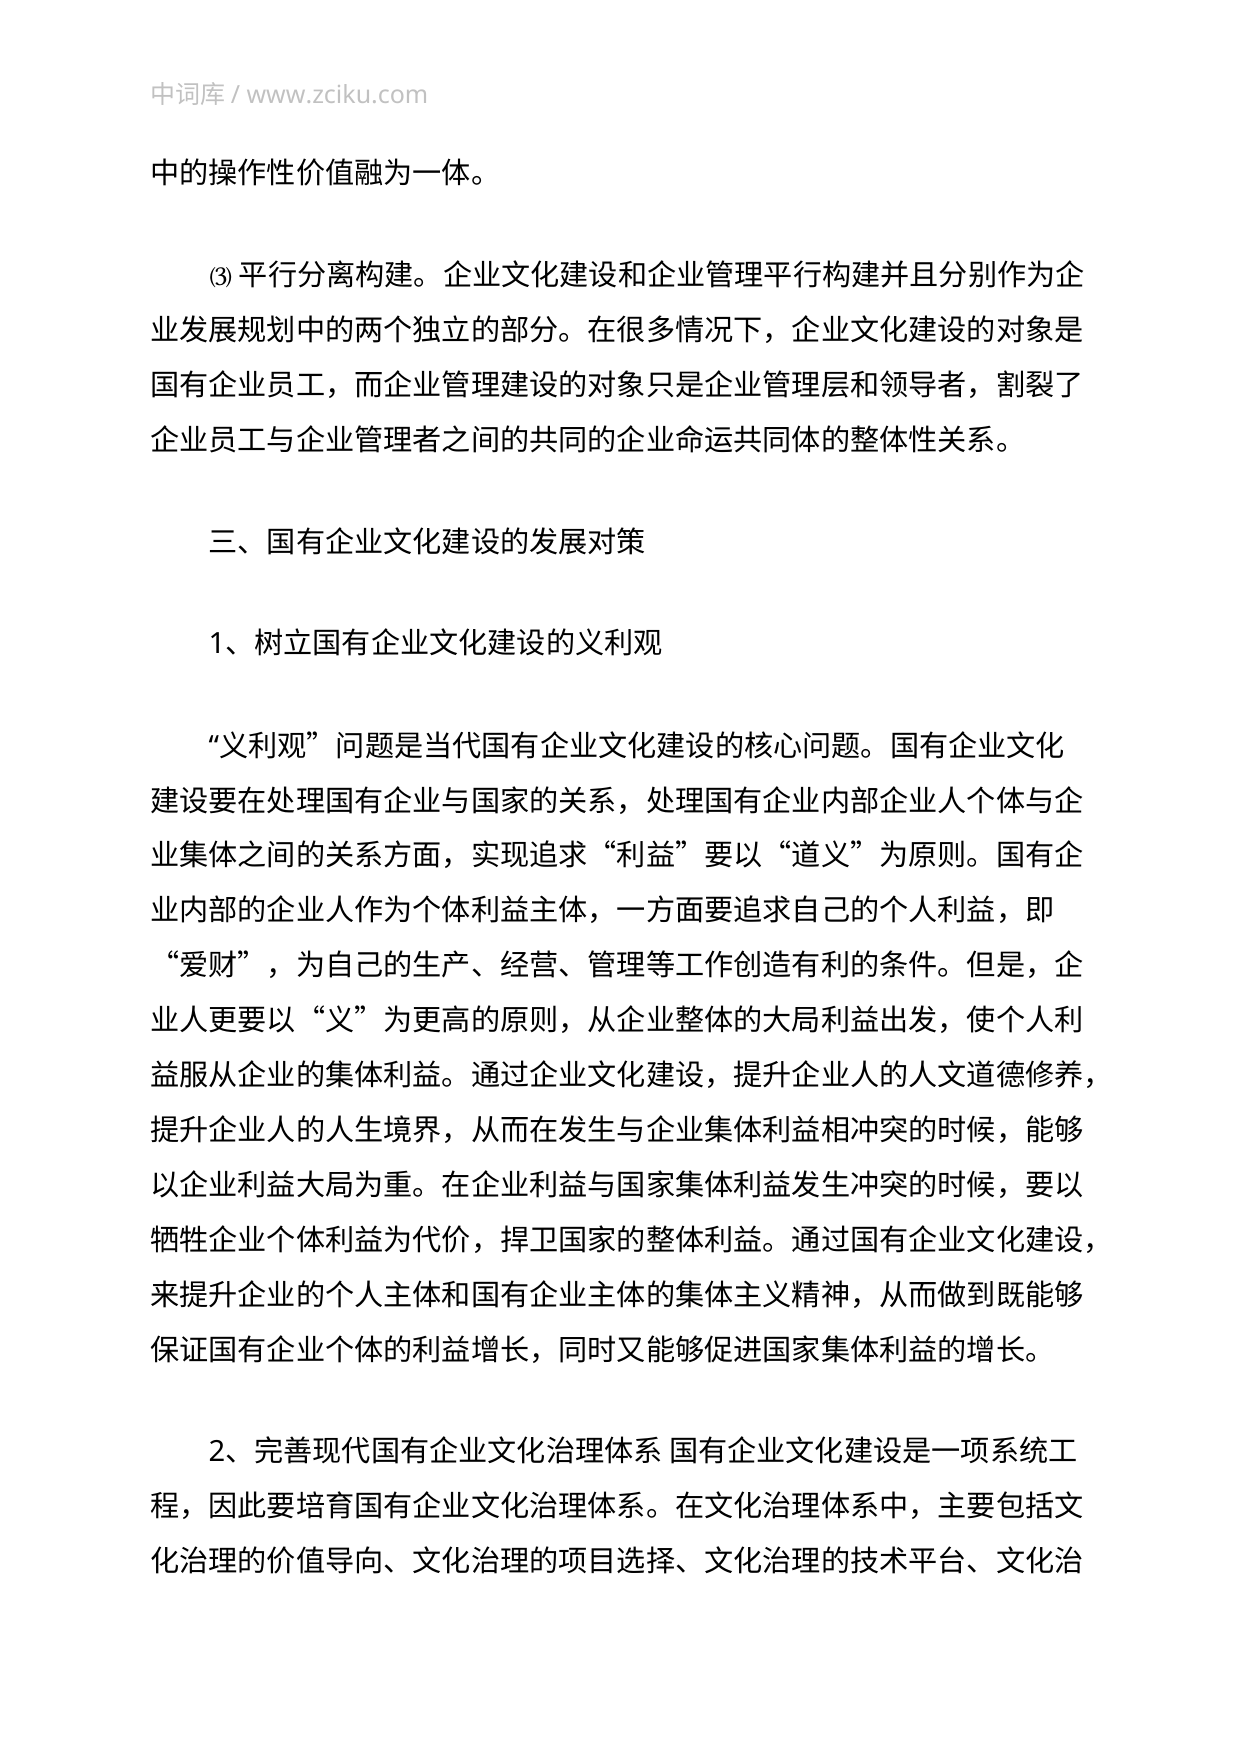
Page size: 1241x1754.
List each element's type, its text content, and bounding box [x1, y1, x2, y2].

text 1、树立国有企业文化建设的义利观 [150, 620, 1090, 662]
text 三、国有企业文化建设的发展对策 [150, 518, 1090, 561]
text ⑶平行分离构建。企业文化建设和企业管理平行构建并且分别作为企业发展规划中的两个独立的部分。在很多情况下，企业文化建设的对象是国有企业员工，而企业管理建设的对象只是企业管理层和领导者，割裂了企业员工与企业管理者之间的共同的企业命运共同体的整体性关系。 [150, 252, 1090, 459]
text “义利观”问题是当代国有企业文化建设的核心问题。国有企业文化建设要在处理国有企业与国家的关系，处理国有企业内部企业人个体与企业集体之间的关系方面，实现追求“利益”要以“道义”为原则。国有企业内部的企业人作为个体利益主体，一方面要追求自己的个人利益，即“爱财”，为自己的生产、经营、管理等工作创造有利的条件。但是，企业人更要以“义”为更高的原则，从企业整体的大局利益出发，使个人利益服从企业的集体利益。通过企业文化建设，提升企业人的人文道德修养，提升企业人的人生境界，从而在发生与企业集体利益相冲突的时候，能够以企业利益大局为重。在企业利益与国家集体利益发生冲突的时候，要以牺牲企业个体利益为代价，捍卫国家的整体利益。通过国有企业文化建设，来提升企业的个人主体和国有企业主体的集体主义精神，从而做到既能够保证国有企业个体的利益增长，同时又能够促进国家集体利益的增长。 [150, 722, 1090, 1368]
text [150, 1428, 1090, 1580]
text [150, 150, 1090, 192]
